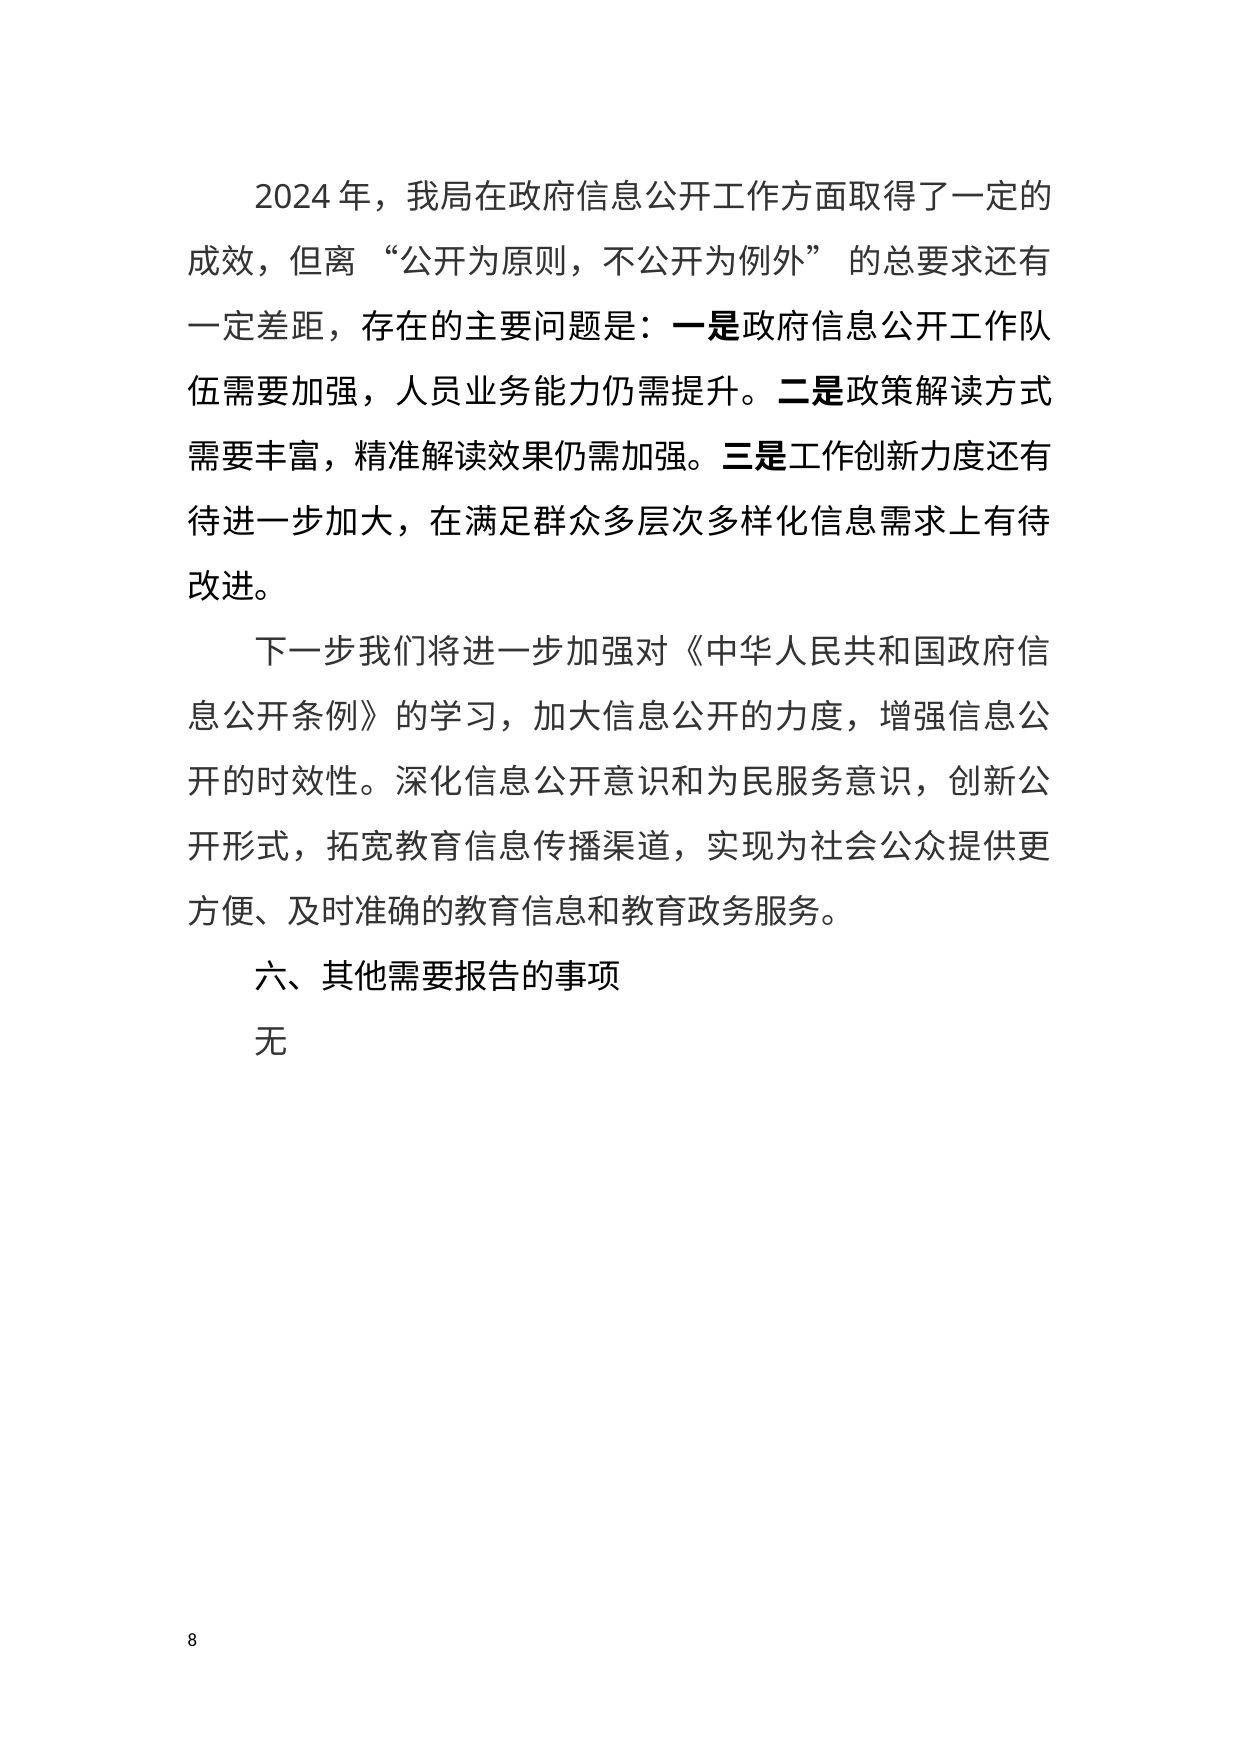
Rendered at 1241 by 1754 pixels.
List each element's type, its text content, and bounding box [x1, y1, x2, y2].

text 无 [187, 1007, 1053, 1072]
text 六、其他需要报告的事项 [187, 942, 1053, 1007]
list 2024年，我局在政府信息公开工作方面取得了一定的成效，但离 “公开为原则，不公开为例外” 的总要求还有一定差距，存在的主要问题是：一是政府信息公开工作队伍需要加强，人员业务能力仍需提升。二是政策解读方式需要丰富，精准解读效果仍需加强。三是工作创新力度还有待进一步加大，在满足群众多层次多样化信息需求上有待改进。 [187, 162, 1053, 617]
list 下一步我们将进一步加强对《中华人民共和国政府信息公开条例》的学习，加大信息公开的力度，增强信息公开的时效性。深化信息公开意识和为民服务意识，创新公开形式，拓宽教育信息传播渠道，实现为社会公众提供更方便、及时准确的教育信息和教育政务服务。 [187, 617, 1053, 942]
